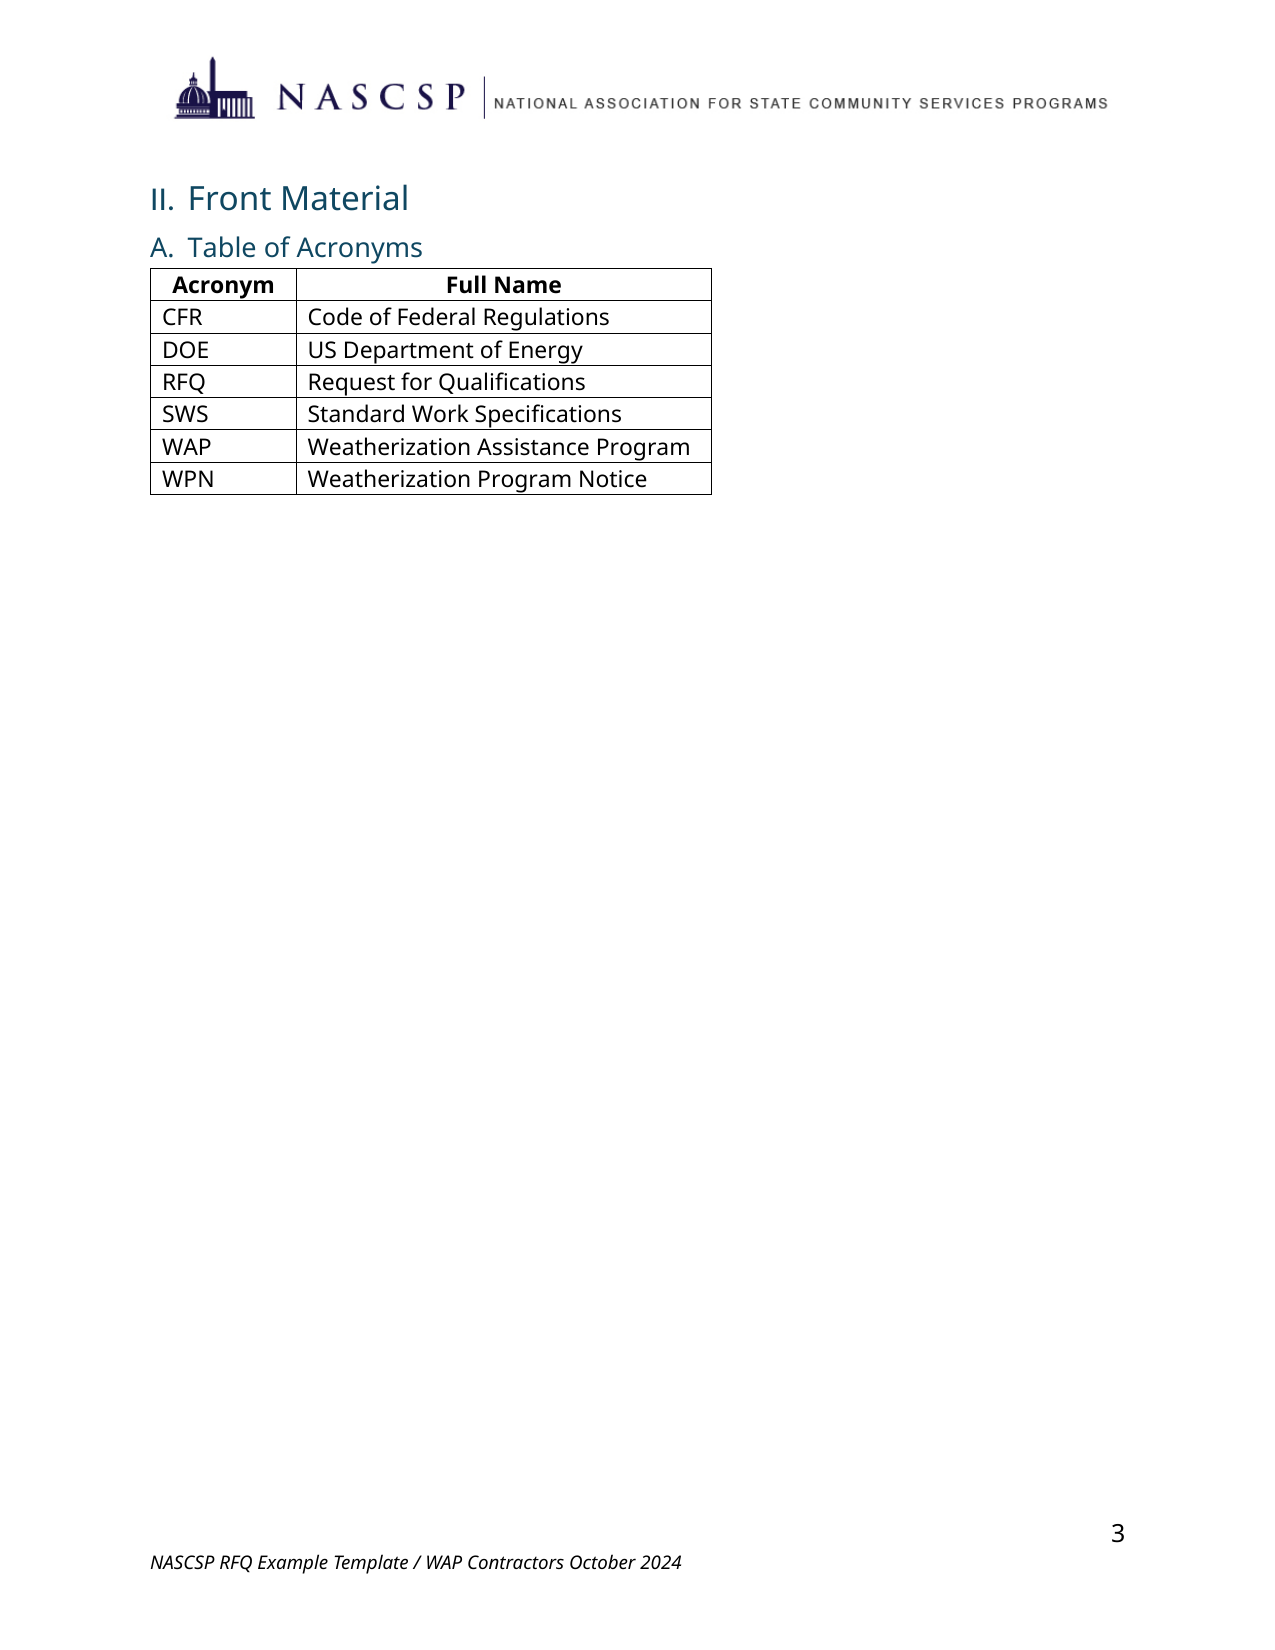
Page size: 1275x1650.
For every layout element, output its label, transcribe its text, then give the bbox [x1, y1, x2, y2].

table_cell Weatherization Program Notice [297, 463, 711, 494]
table_header Acronym [151, 269, 296, 300]
picture [150, 23, 1125, 127]
table_cell Request for Qualifications [297, 366, 711, 397]
table_cell RFQ [151, 366, 296, 397]
table_cell CFR [151, 301, 296, 332]
subtitle Front Material [150, 175, 1125, 220]
table_cell WPN [151, 463, 296, 494]
table_cell WAP [151, 430, 296, 462]
table_header Full Name [297, 269, 711, 300]
table_cell SWS [151, 398, 296, 429]
table_cell Standard Work Specifications [297, 398, 711, 429]
subtitle Table of Acronyms [150, 228, 1125, 265]
table_cell DOE [151, 334, 296, 365]
table_cell US Department of Energy [297, 334, 711, 365]
table_cell Code of Federal Regulations [297, 301, 711, 332]
table_cell Weatherization Assistance Program [297, 430, 711, 462]
